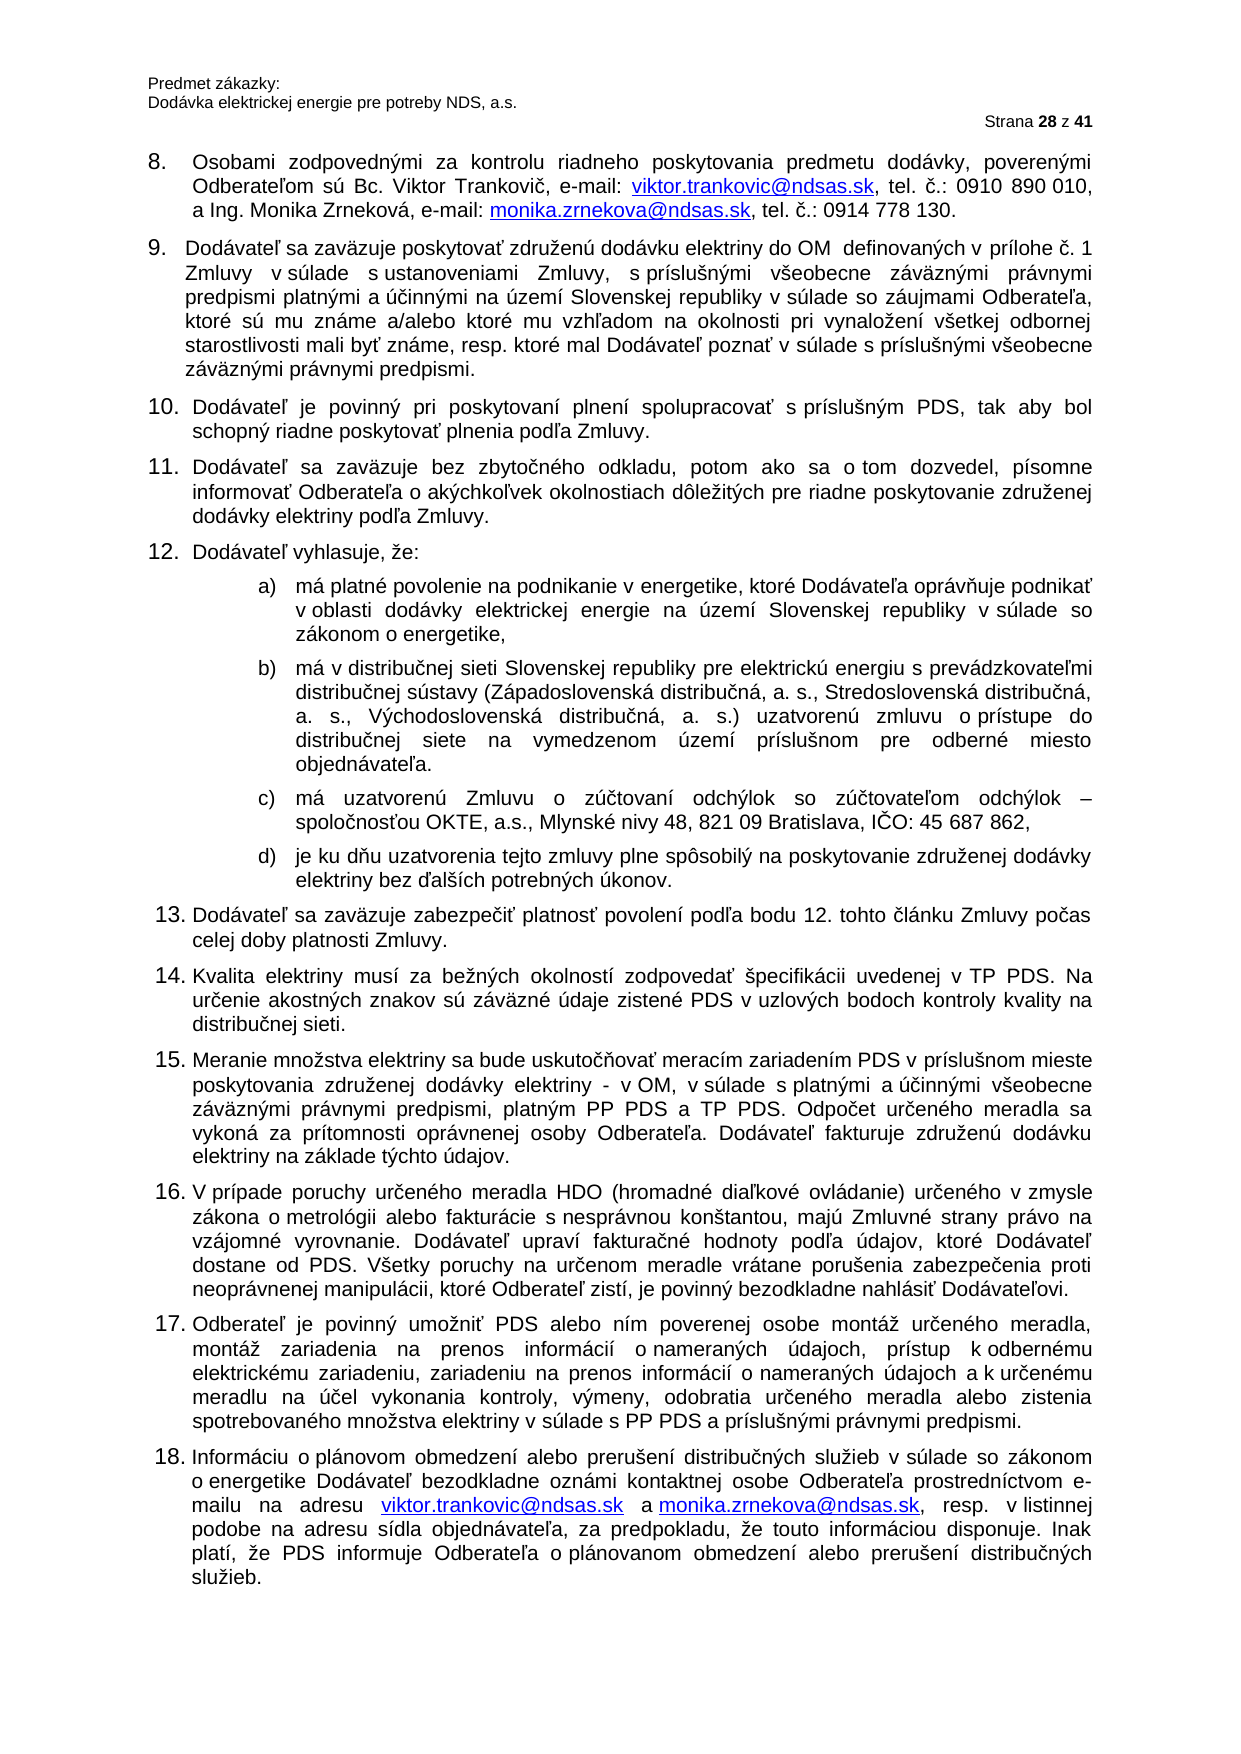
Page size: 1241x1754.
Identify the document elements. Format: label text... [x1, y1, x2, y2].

list má v distribučnej sieti Slovenskej republiky pre elektrickú energiu s prevádzkovateľmi distribučnej sústavy (Západoslovenská distribučná, a. s., Stredoslovenská distribučná, a. s., Východoslovenská distribučná, a. s.) uzatvorenú zmluvu o prístupe do distribučnej siete na vymedzenom území príslušnom pre odberné miesto objednávateľa. [258, 656, 1093, 776]
list Odberateľ je povinný umožniť PDS alebo ním poverenej osobe montáž určeného meradla, montáž zariadenia na prenos informácií o nameraných údajoch, prístup k odbernému elektrickému zariadeniu, zariadeniu na prenos informácií o nameraných údajoch a k určenému meradlu na účel vykonania kontroly, výmeny, odobratia určeného meradla alebo zistenia spotrebovaného množstva elektriny v súlade s PP PDS a príslušnými právnymi predpismi. [154, 1310, 1093, 1433]
list Dodávateľ je povinný pri poskytovaní plnení spolupracovať s príslušným PDS, tak aby bol schopný riadne poskytovať plnenia podľa Zmluvy. [148, 393, 1093, 443]
list Dodávateľ sa zaväzuje bez zbytočného odkladu, potom ako sa o tom dozvedel, písomne informovať Odberateľa o akýchkoľvek okolnostiach dôležitých pre riadne poskytovanie združenej dodávky elektriny podľa Zmluvy. [148, 453, 1093, 528]
list Informáciu o plánovom obmedzení alebo prerušení distribučných služieb v súlade so zákonom o energetike Dodávateľ bezodkladne oznámi kontaktnej osobe Odberateľa prostredníctvom e-mailu na adresu viktor.trankovic@ndsas.sk a monika.zrnekova@ndsas.sk, resp. v listinnej podobe na adresu sídla objednávateľa, za predpokladu, že touto informáciou disponuje. Inak platí, že PDS informuje Odberateľa o plánovanom obmedzení alebo prerušení distribučných služieb. [154, 1443, 1093, 1589]
list je ku dňu uzatvorenia tejto zmluvy plne spôsobilý na poskytovanie združenej dodávky elektriny bez ďalších potrebných úkonov. [258, 843, 1093, 891]
list Dodávateľ vyhlasuje, že: [148, 538, 1093, 564]
list má platné povolenie na podnikanie v energetike, ktoré Dodávateľa oprávňuje podnikať v oblasti dodávky elektrickej energie na území Slovenskej republiky v súlade so zákonom o energetike, [258, 574, 1093, 646]
list Kvalita elektriny musí za bežných okolností zodpovedať špecifikácii uvedenej v TP PDS. Na určenie akostných znakov sú záväzné údaje zistené PDS v uzlových bodoch kontroly kvality na distribučnej sieti. [154, 962, 1093, 1036]
list Dodávateľ sa zaväzuje zabezpečiť platnosť povolení podľa bodu 12. tohto článku Zmluvy počas celej doby platnosti Zmluvy. [154, 901, 1093, 952]
list Meranie množstva elektriny sa bude uskutočňovať meracím zariadením PDS v príslušnom mieste poskytovania združenej dodávky elektriny - v OM, v súlade s platnými a účinnými všeobecne záväznými právnymi predpismi, platným PP PDS a TP PDS. Odpočet určeného meradla sa vykoná za prítomnosti oprávnenej osoby Odberateľa. Dodávateľ fakturuje združenú dodávku elektriny na základe týchto údajov. [154, 1046, 1093, 1168]
list Dodávateľ sa zaväzuje poskytovať združenú dodávku elektriny do OM definovaných v prílohe č. 1 Zmluvy v súlade s ustanoveniami Zmluvy, s príslušnými všeobecne záväznými právnymi predpismi platnými a účinnými na území Slovenskej republiky v súlade so záujmami Odberateľa, ktoré sú mu známe a/alebo ktoré mu vzhľadom na okolnosti pri vynaložení všetkej odbornej starostlivosti mali byť známe, resp. ktoré mal Dodávateľ poznať v súlade s príslušnými všeobecne záväznými právnymi predpismi. [148, 234, 1093, 381]
list V prípade poruchy určeného meradla HDO (hromadné diaľkové ovládanie) určeného v zmysle zákona o metrológii alebo fakturácie s nesprávnou konštantou, majú Zmluvné strany právo na vzájomné vyrovnanie. Dodávateľ upraví fakturačné hodnoty podľa údajov, ktoré Dodávateľ dostane od PDS. Všetky poruchy na určenom meradle vrátane porušenia zabezpečenia proti neoprávnenej manipulácii, ktoré Odberateľ zistí, je povinný bezodkladne nahlásiť Dodávateľovi. [154, 1178, 1093, 1300]
list má uzatvorenú Zmluvu o zúčtovaní odchýlok so zúčtovateľom odchýlok – spoločnosťou OKTE, a.s., Mlynské nivy 48, 821 09 Bratislava, IČO: 45 687 862, [258, 786, 1093, 833]
list Osobami zodpovednými za kontrolu riadneho poskytovania predmetu dodávky, poverenými Odberateľom sú Bc. Viktor Trankovič, e-mail: viktor.trankovic@ndsas.sk, tel. č.: 0910 890 010, a Ing. Monika Zrneková, e-mail: monika.zrnekova@ndsas.sk, tel. č.: 0914 778 130. [148, 148, 1093, 222]
